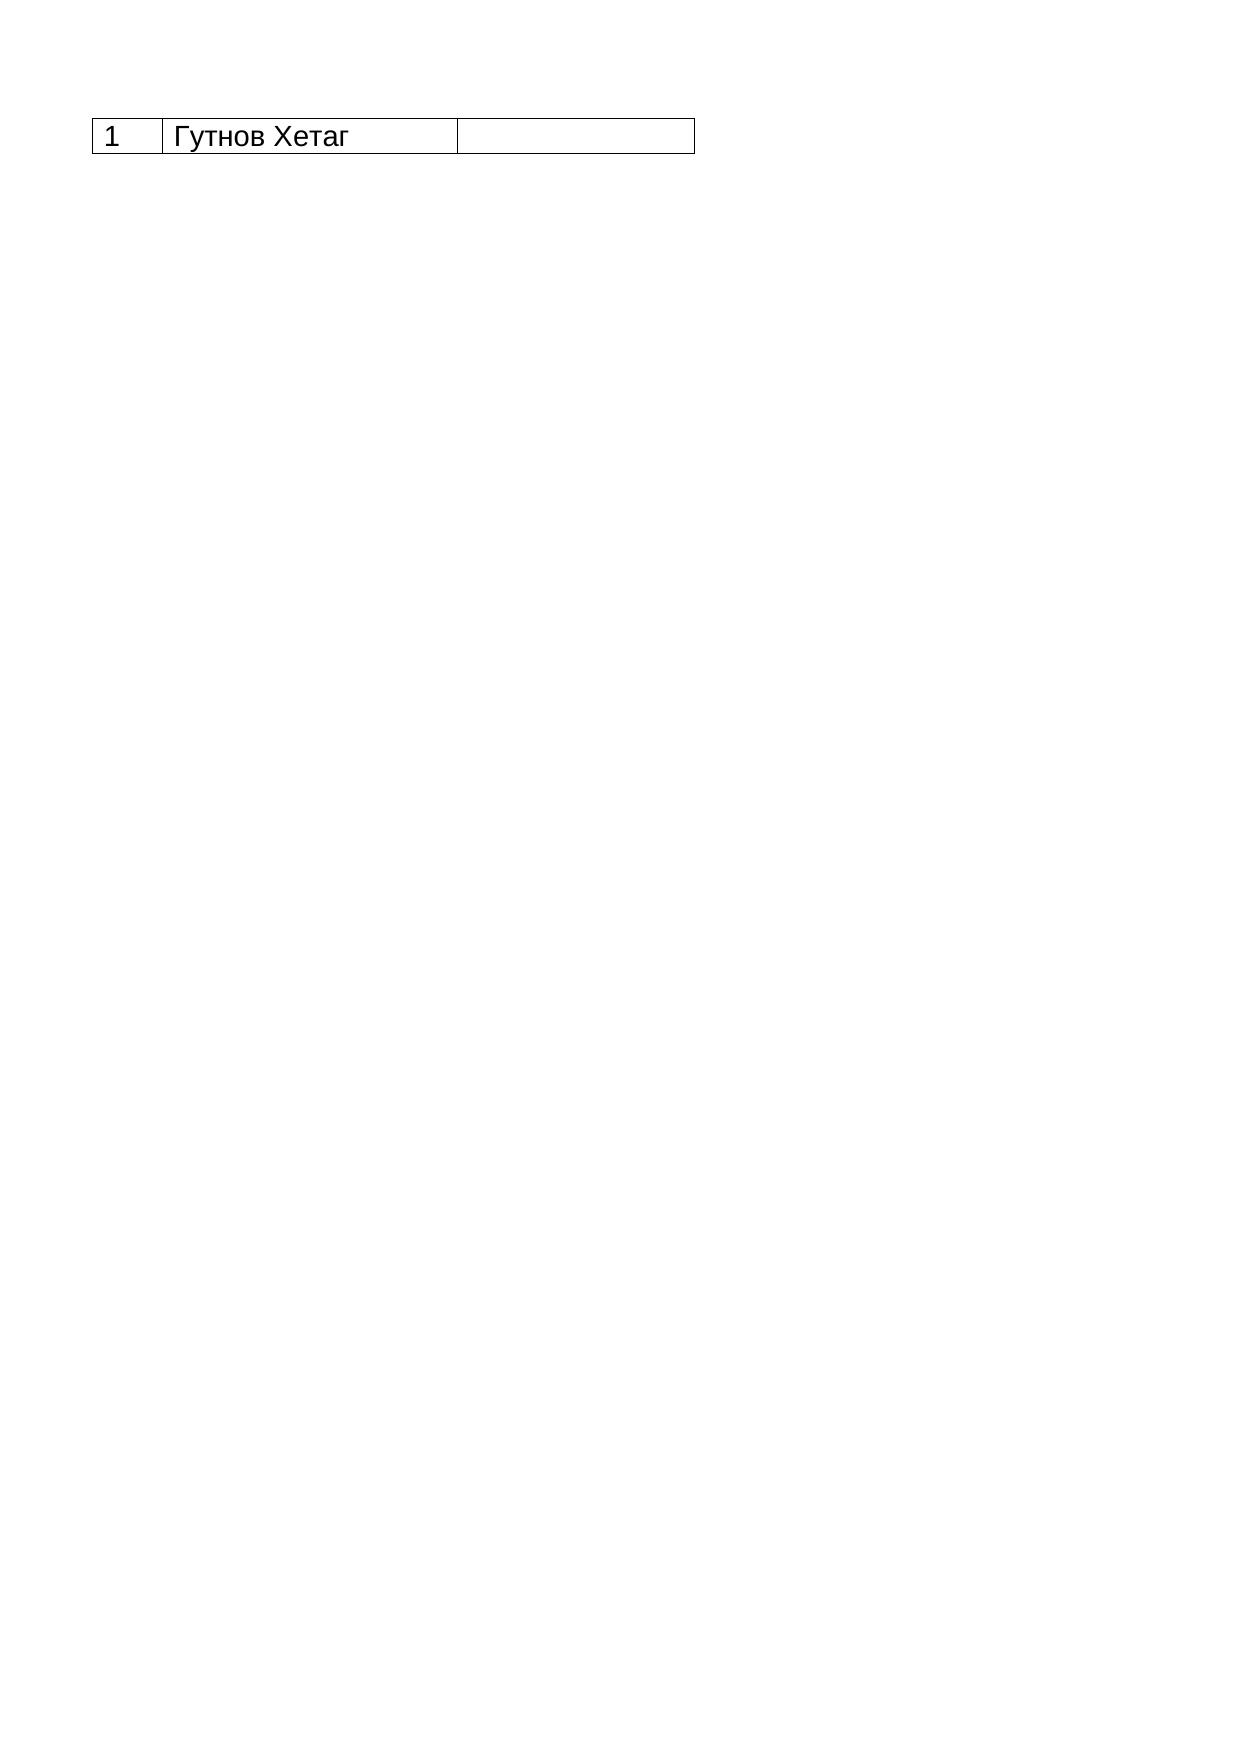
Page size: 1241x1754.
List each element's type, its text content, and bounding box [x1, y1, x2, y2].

table_cell [458, 119, 694, 153]
table_cell 1 [93, 119, 162, 153]
table_cell Гутнов Хетаг [163, 119, 457, 153]
